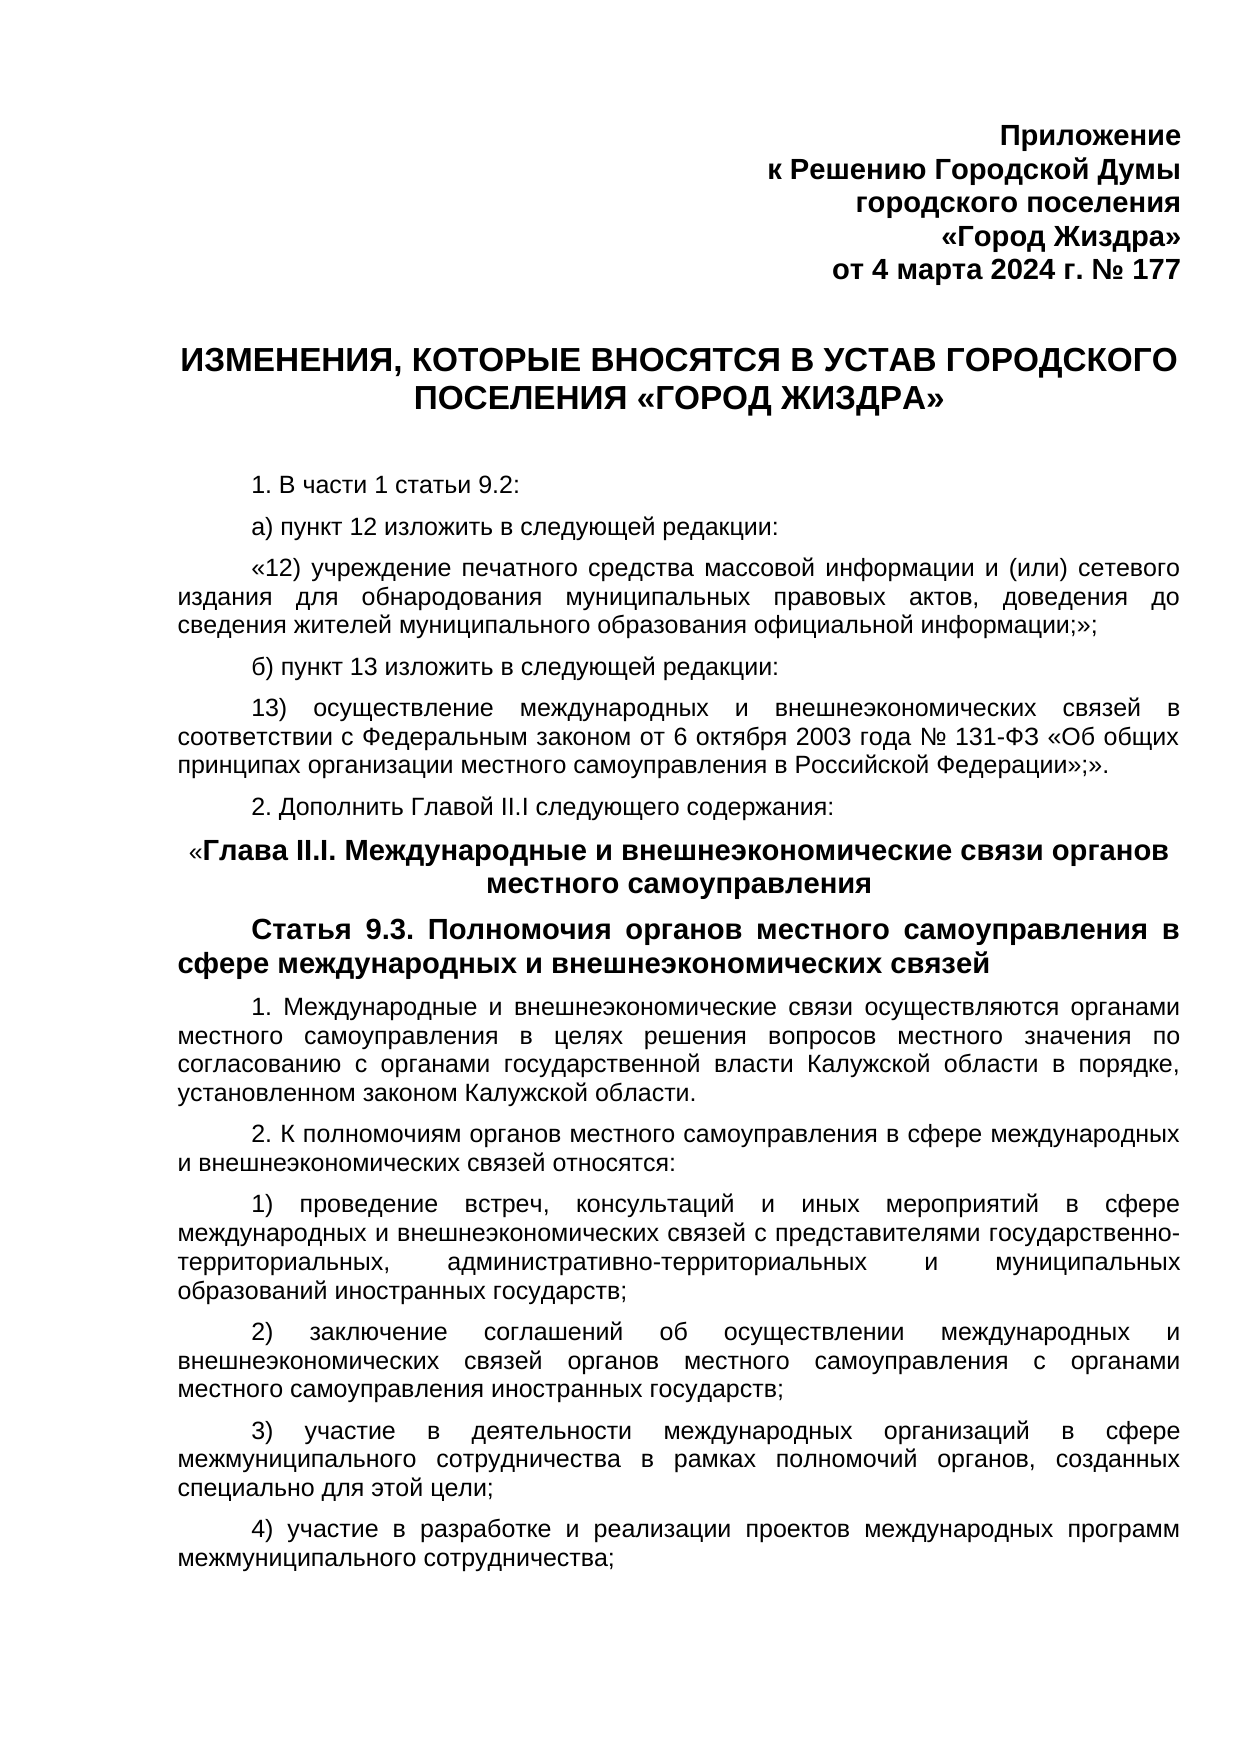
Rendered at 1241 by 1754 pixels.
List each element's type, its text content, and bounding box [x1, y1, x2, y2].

text 13) осуществление международных и внешнеэкономических связей в соответствии с Федеральным законом от 6 октября 2003 года № 131-ФЗ «Об общих принципах организации местного самоуправления в Российской Федерации»;». [177, 693, 1181, 779]
text 2) заключение соглашений об осуществлении международных и внешнеэкономических связей органов местного самоуправления с органами местного самоуправления иностранных государств; [177, 1317, 1181, 1403]
text 3) участие в деятельности международных организаций в сфере межмуниципального сотрудничества в рамках полномочий органов, созданных специально для этой цели; [177, 1416, 1181, 1502]
text 2. Дополнить Главой II.I следующего содержания: [177, 791, 1181, 820]
text «Глава II.I. Международные и внешнеэкономические связи органов местного самоуправления [177, 833, 1181, 900]
text б) пункт 13 изложить в следующей редакции: [177, 651, 1181, 680]
text «12) учреждение печатного средства массовой информации и (или) сетевого издания для обнародования муниципальных правовых актов, доведения до сведения жителей муниципального образования официальной информации;»; [177, 553, 1181, 639]
text 1. В части 1 статьи 9.2: [177, 470, 1181, 499]
text Приложение к Решению Городской Думы городского поселения «Город Жиздра» от 4 марта 2024 г. № 177 [177, 118, 1181, 286]
text 4) участие в разработке и реализации проектов международных программ межмуниципального сотрудничества; [177, 1514, 1181, 1572]
text ИЗМЕНЕНИЯ, КОТОРЫЕ ВНОСЯТСЯ В УСТАВ ГОРОДСКОГО ПОСЕЛЕНИЯ «ГОРОД ЖИЗДРА» [177, 339, 1181, 416]
text а) пункт 12 изложить в следующей редакции: [177, 511, 1181, 540]
text 1) проведение встреч, консультаций и иных мероприятий в сфере международных и внешнеэкономических связей с представителями государственно-территориальных, административно-территориальных и муниципальных образований иностранных государств; [177, 1189, 1181, 1304]
text Статья 9.3. Полномочия органов местного самоуправления в сфере международных и внешнеэкономических связей [177, 912, 1181, 979]
text 2. К полномочиям органов местного самоуправления в сфере международных и внешнеэкономических связей относятся: [177, 1119, 1181, 1177]
text 1. Международные и внешнеэкономические связи осуществляются органами местного самоуправления в целях решения вопросов местного значения по согласованию с органами государственной власти Калужской области в порядке, установленном законом Калужской области. [177, 992, 1181, 1107]
